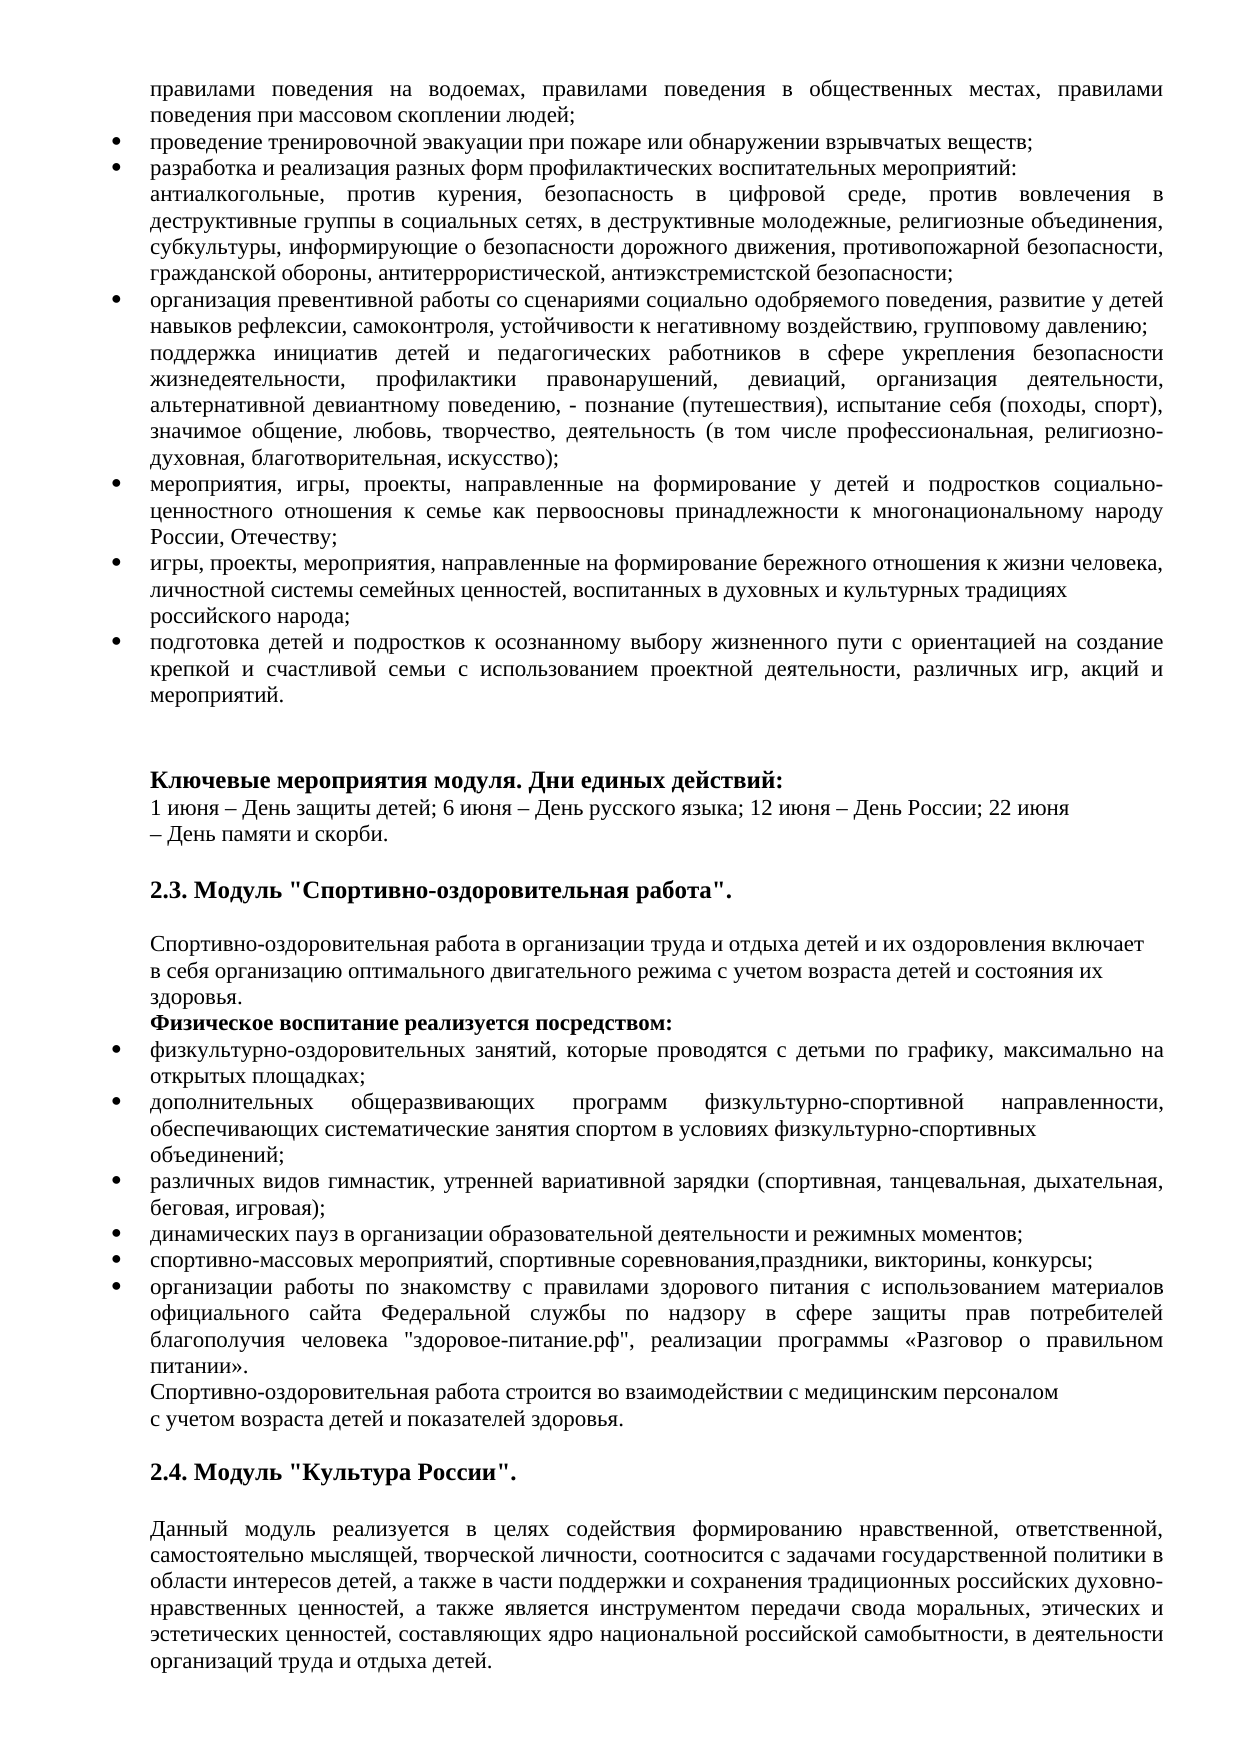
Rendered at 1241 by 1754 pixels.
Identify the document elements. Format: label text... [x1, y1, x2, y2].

list мероприятия, игры, проекты, направленные на формирование у детей и подростков социально-ценностного отношения к семье как первоосновы принадлежности к многонациональному народу России, Отечеству; [112, 470, 1165, 549]
text поддержка инициатив детей и педагогических работников в сфере укрепления безопасности жизнедеятельности, профилактики правонарушений, девиаций, организация деятельности, альтернативной девиантному поведению, - познание (путешествия), испытание себя (походы, спорт), значимое общение, любовь, творчество, деятельность (в том числе профессиональная, религиозно-духовная, благотворительная, искусство); [150, 338, 1165, 470]
list проведение тренировочной эвакуации при пожаре или обнаружении взрывчатых веществ; [112, 128, 1165, 154]
text в себя организацию оптимального двигательного режима с учетом возраста детей и состояния их [150, 957, 1165, 983]
list дополнительных общеразвивающих программ физкультурно-спортивной направленности, обеспечивающих систематические занятия спортом в условиях физкультурно-спортивных [112, 1088, 1165, 1141]
text здоровья. [150, 983, 1165, 1009]
text Данный модуль реализуется в целях содействия формированию нравственной, ответственной, самостоятельно мыслящей, творческой личности, соотносится с задачами государственной политики в области интересов детей, а также в части поддержки и сохранения традиционных российских духовно-нравственных ценностей, а также является инструментом передачи свода моральных, этических и эстетических ценностей, составляющих ядро национальной российской самобытности, в деятельности организаций труда и отдыха детей. [150, 1515, 1165, 1673]
list различных видов гимнастик, утренней вариативной зарядки (спортивная, танцевальная, дыхательная, беговая, игровая); [112, 1167, 1165, 1220]
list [112, 75, 1165, 128]
text 2.4. Модуль "Культура России". [150, 1457, 1165, 1486]
text объединений; [150, 1141, 1165, 1167]
list игры, проекты, мероприятия, направленные на формирование бережного отношения к жизни человека, личностной системы семейных ценностей, воспитанных в духовных и культурных традициях [112, 549, 1165, 602]
list физкультурно-оздоровительных занятий, которые проводятся с детьми по графику, максимально на открытых площадках; [112, 1036, 1165, 1088]
text – День памяти и скорби. [150, 820, 1165, 846]
list организация превентивной работы со сценариями социально одобряемого поведения, развитие у детей навыков рефлексии, самоконтроля, устойчивости к негативному воздействию, групповому давлению; [112, 286, 1165, 338]
list организации работы по знакомству с правилами здорового питания с использованием материалов официального сайта Федеральной службы по надзору в сфере защиты прав потребителей благополучия человека "здоровое-питание.рф", реализации программы «Разговор о правильном питании». [112, 1273, 1165, 1378]
text Спортивно-оздоровительная работа строится во взаимодействии с медицинским персоналом [150, 1378, 1165, 1405]
text с учетом возраста детей и показателей здоровья. [150, 1405, 1165, 1431]
text антиалкогольные, против курения, безопасность в цифровой среде, против вовлечения в деструктивные группы в социальных сетях, в деструктивные молодежные, религиозные объединения, субкультуры, информирующие о безопасности дорожного движения, противопожарной безопасности, гражданской обороны, антитеррористической, антиэкстремистской безопасности; [150, 180, 1165, 286]
list динамических пауз в организации образовательной деятельности и режимных моментов; [112, 1220, 1165, 1247]
text российского народа; [150, 602, 1165, 628]
list спортивно-массовых мероприятий, спортивные соревнования,праздники, викторины, конкурсы; [112, 1247, 1165, 1273]
text 2.3. Модуль "Спортивно-оздоровительная работа". [150, 875, 1165, 904]
list подготовка детей и подростков к осознанному выбору жизненного пути с ориентацией на создание крепкой и счастливой семьи с использованием проектной деятельности, различных игр, акций и мероприятий. [112, 628, 1165, 707]
text Физическое воспитание реализуется посредством: [150, 1009, 1165, 1036]
list разработка и реализация разных форм профилактических воспитательных мероприятий: [112, 154, 1165, 180]
text Спортивно-оздоровительная работа в организации труда и отдыха детей и их оздоровления включает [150, 930, 1165, 957]
text 1 июня – День защиты детей; 6 июня – День русского языка; 12 июня – День России; 22 июня [150, 794, 1165, 820]
text Ключевые мероприятия модуля. Дни единых действий: [150, 765, 1165, 794]
